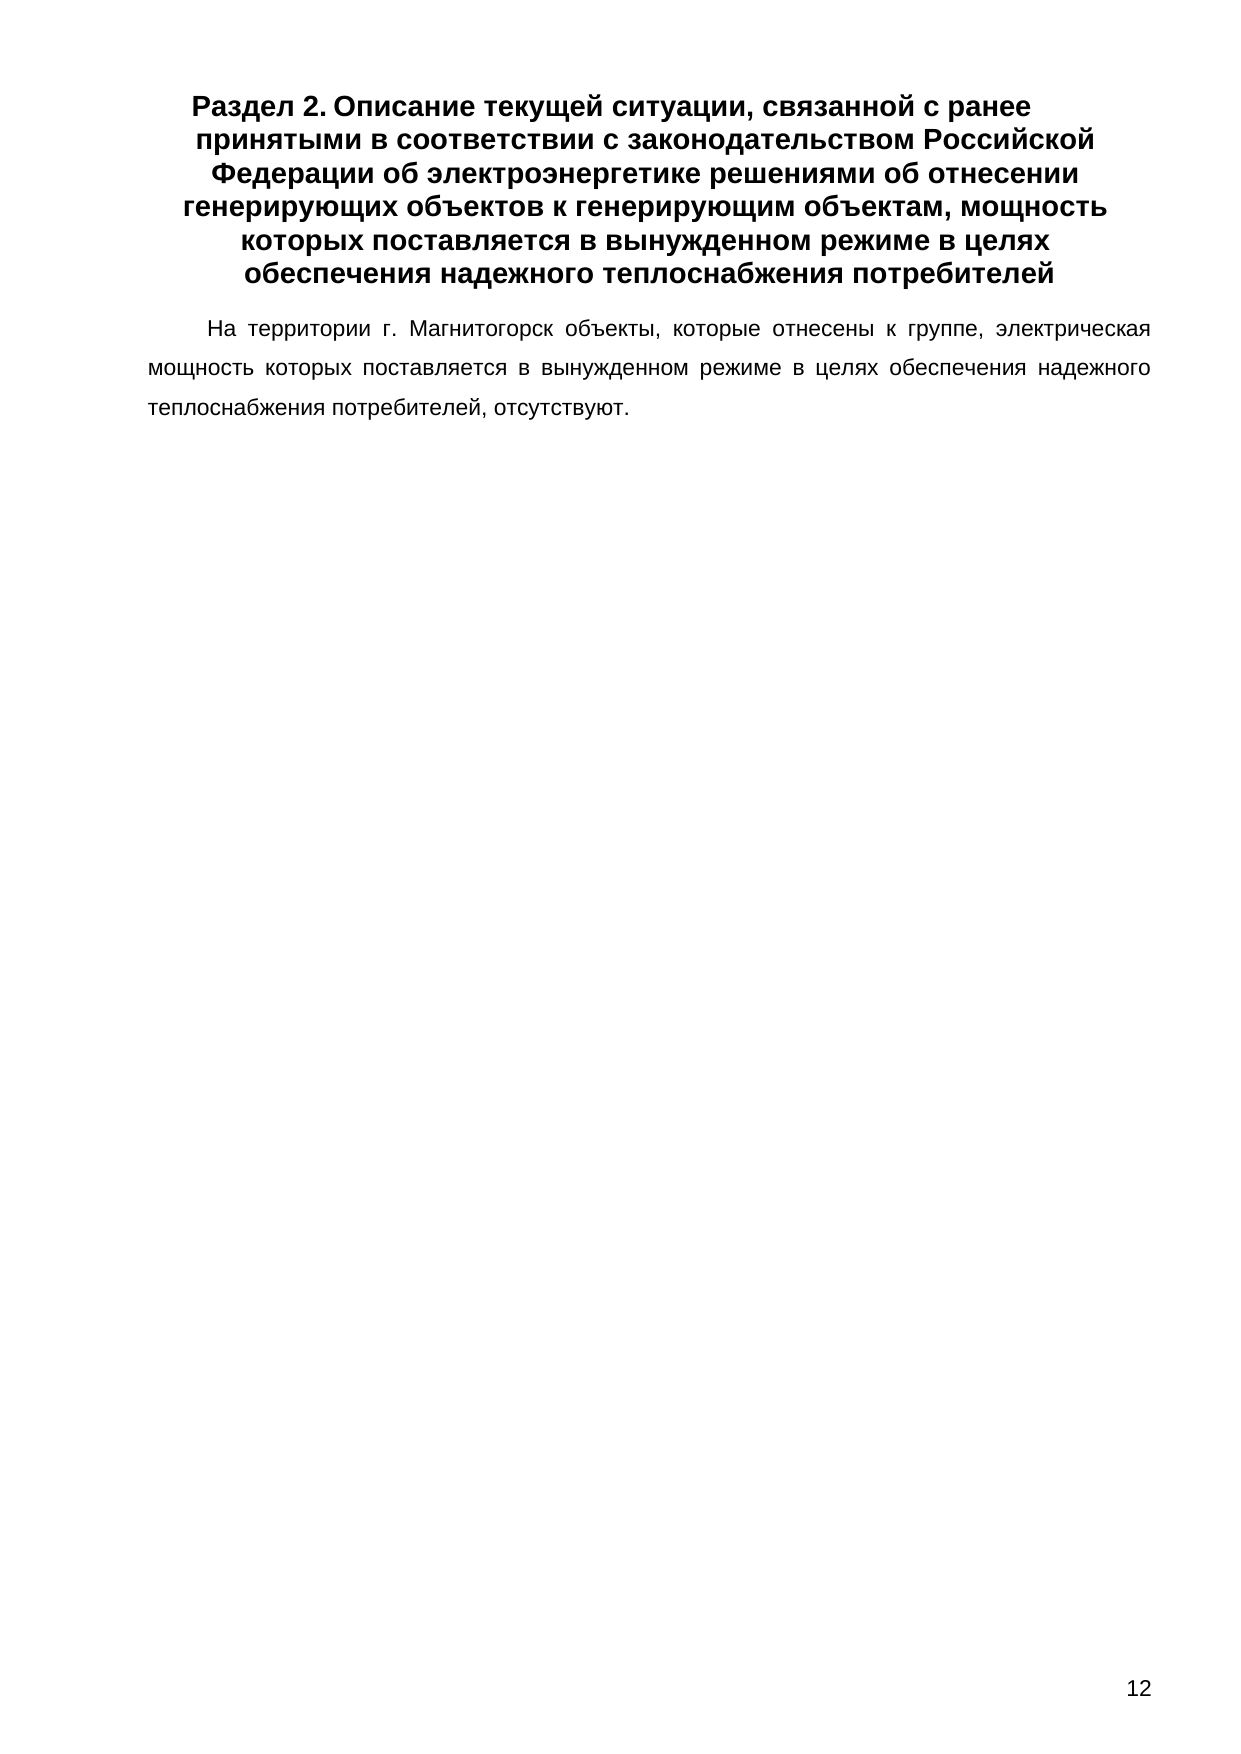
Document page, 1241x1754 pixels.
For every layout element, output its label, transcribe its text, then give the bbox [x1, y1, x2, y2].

subtitle Описание текущей ситуации, связанной с ранее принятыми в соответствии с законодательством Российской Федерации об электроэнергетике решениями об отнесении генерирующих объектов к генерирующим объектам, мощность которых поставляется в вынужденном режиме в целях обеспечения надежного теплоснабжения потребителей [148, 89, 1152, 290]
text На территории г. Магнитогорск объекты, которые отнесены к группе, электрическая мощность которых поставляется в вынужденном режиме в целях обеспечения надежного теплоснабжения потребителей, отсутствуют. [148, 315, 1152, 420]
